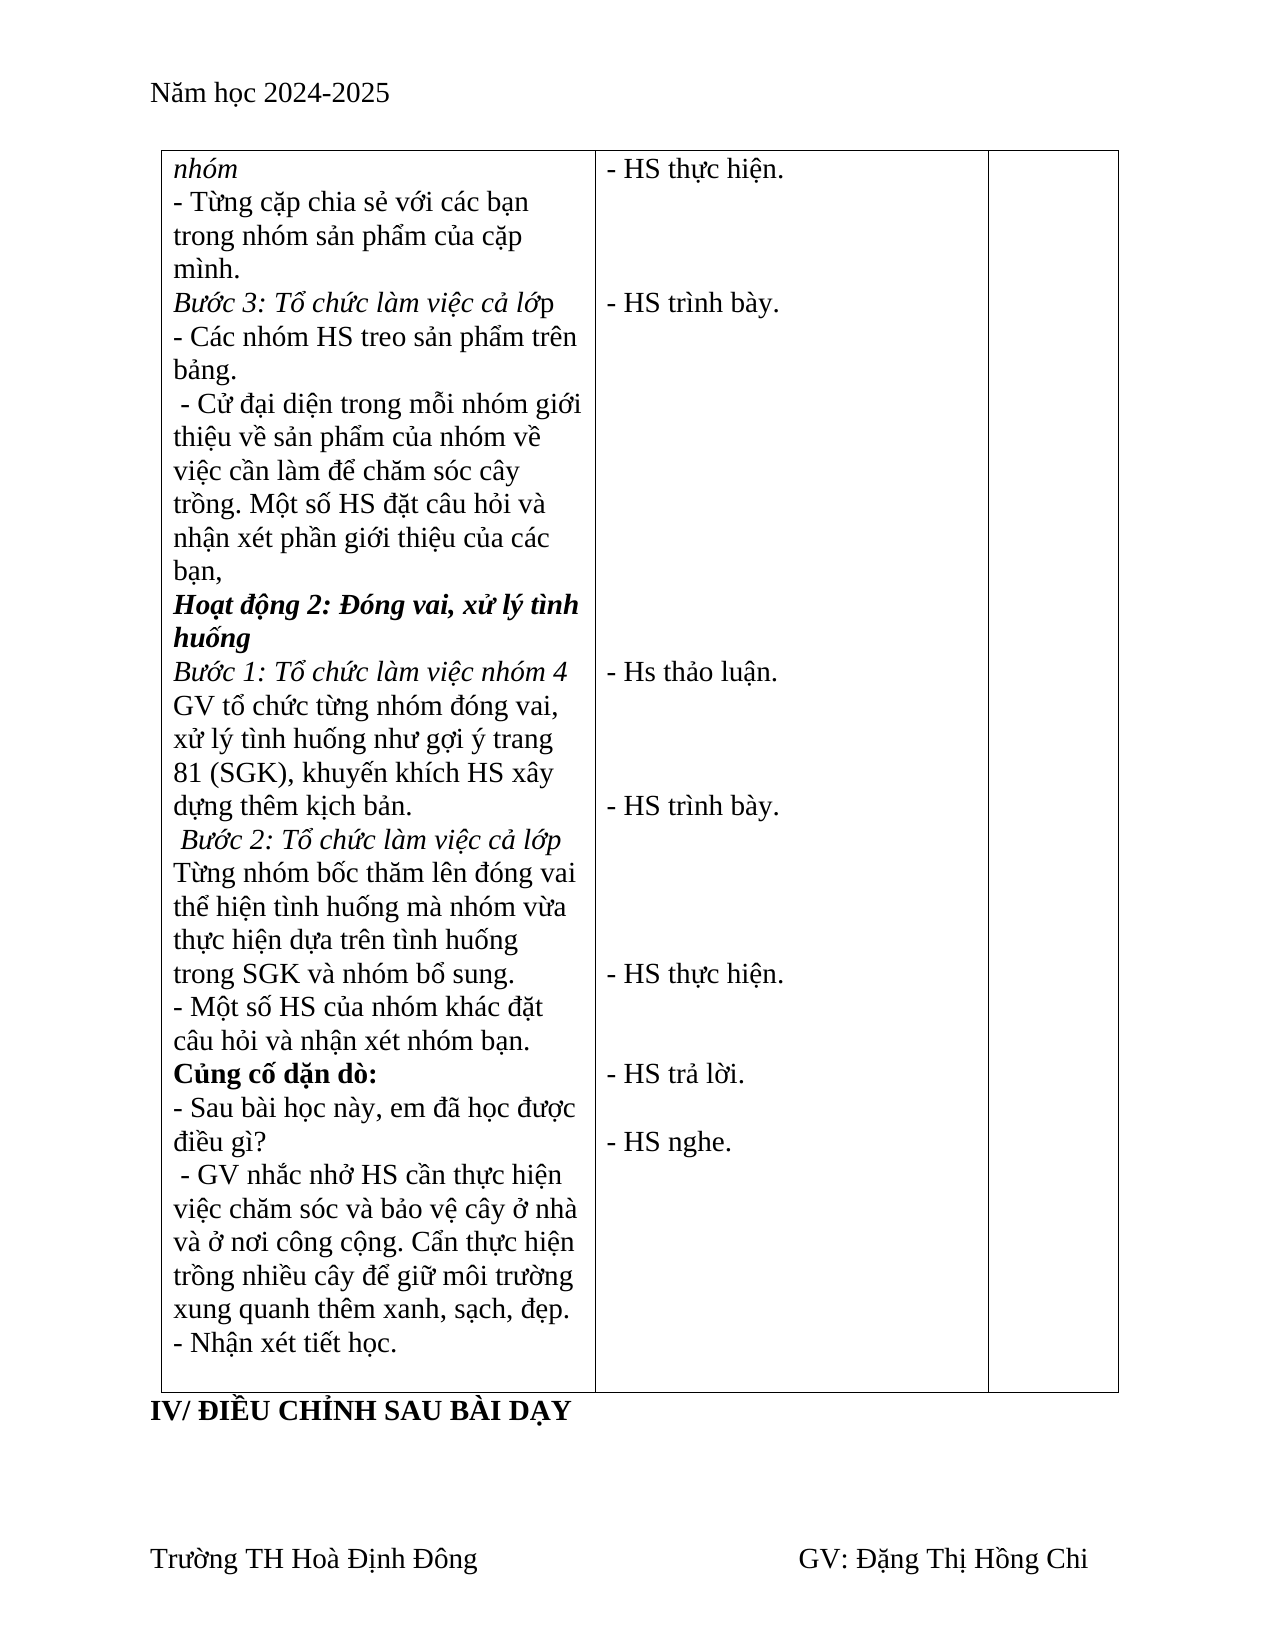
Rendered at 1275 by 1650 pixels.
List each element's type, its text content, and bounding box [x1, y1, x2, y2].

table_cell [596, 151, 988, 1392]
text IV/ ĐIỀU CHỈNH SAU BÀI DẠY [150, 1393, 1167, 1427]
table_cell [989, 151, 1118, 1392]
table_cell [162, 151, 595, 1392]
